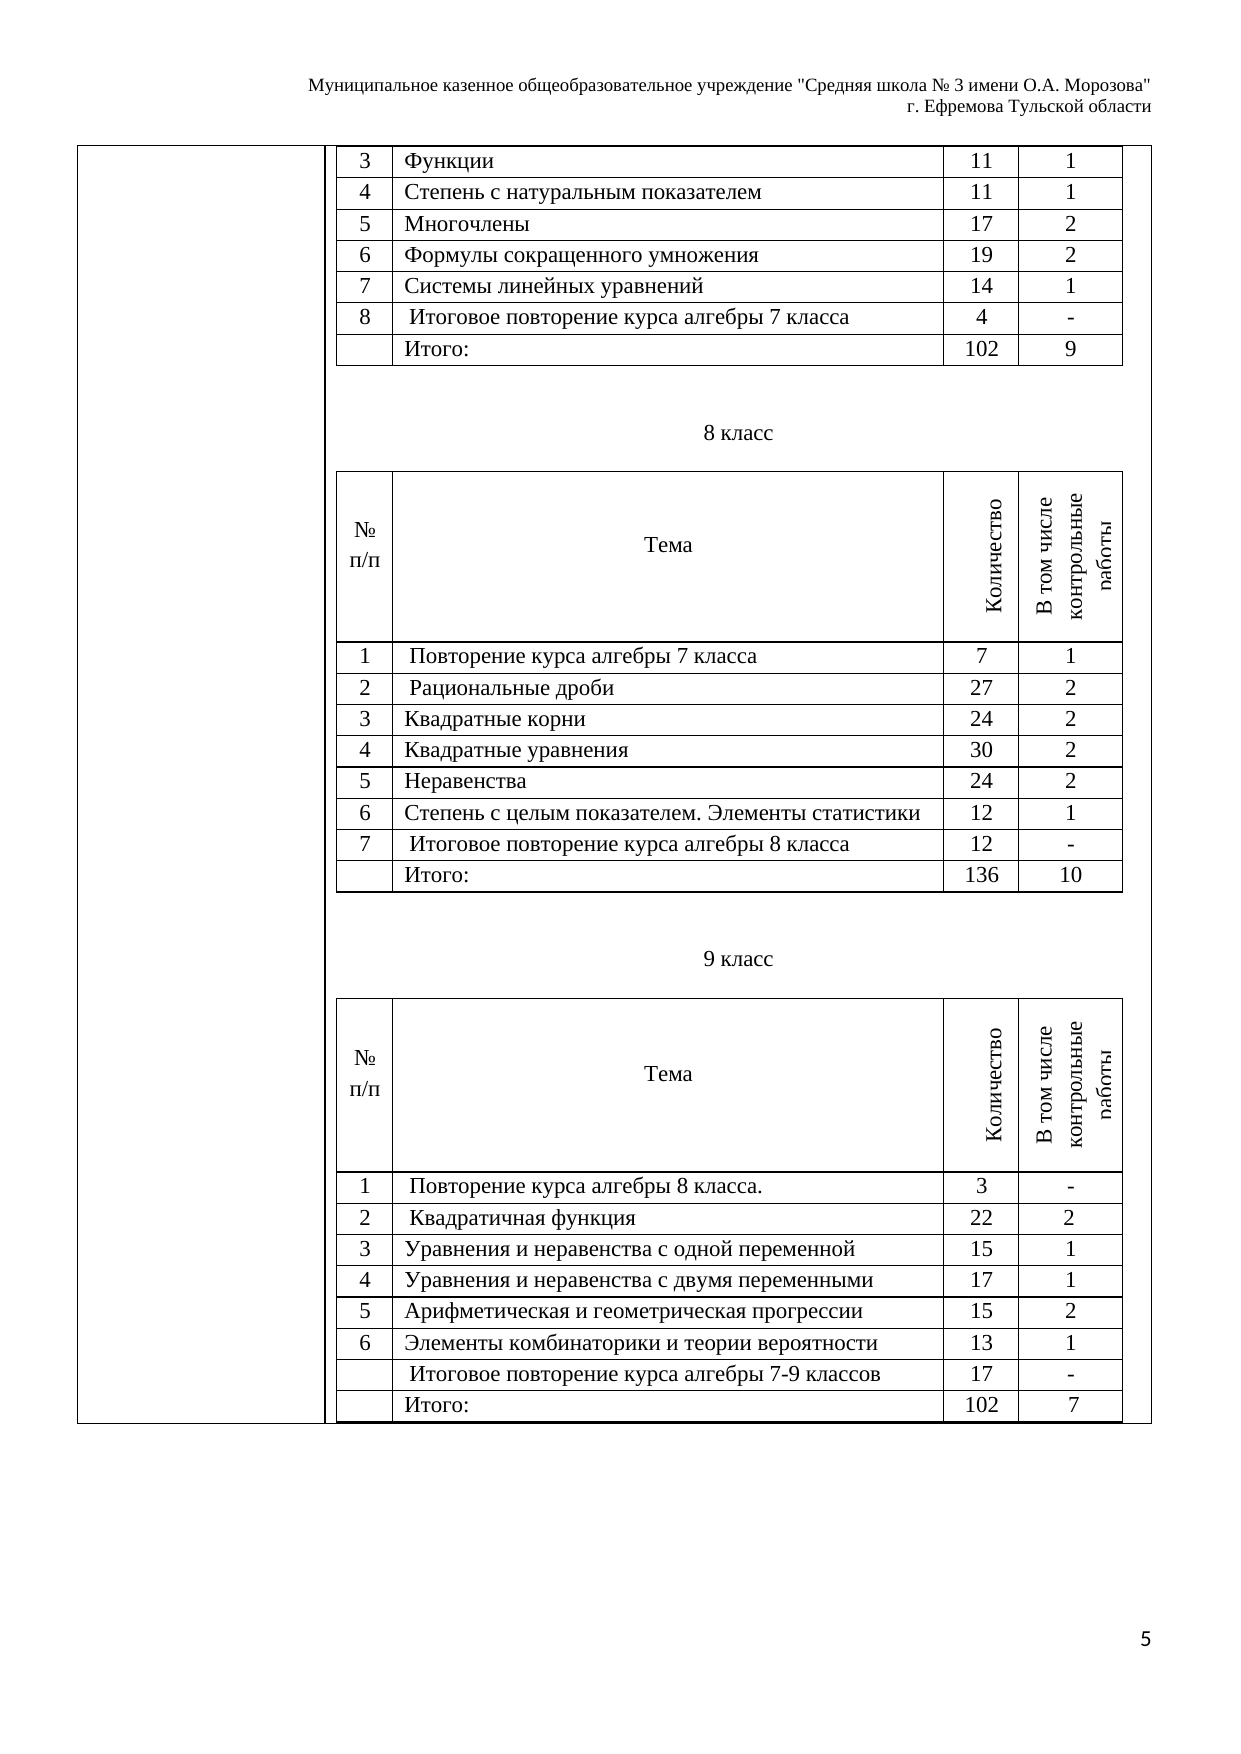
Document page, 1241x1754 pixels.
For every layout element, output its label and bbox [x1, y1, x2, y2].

table_cell [326, 146, 1151, 1422]
table_cell [78, 146, 324, 1422]
